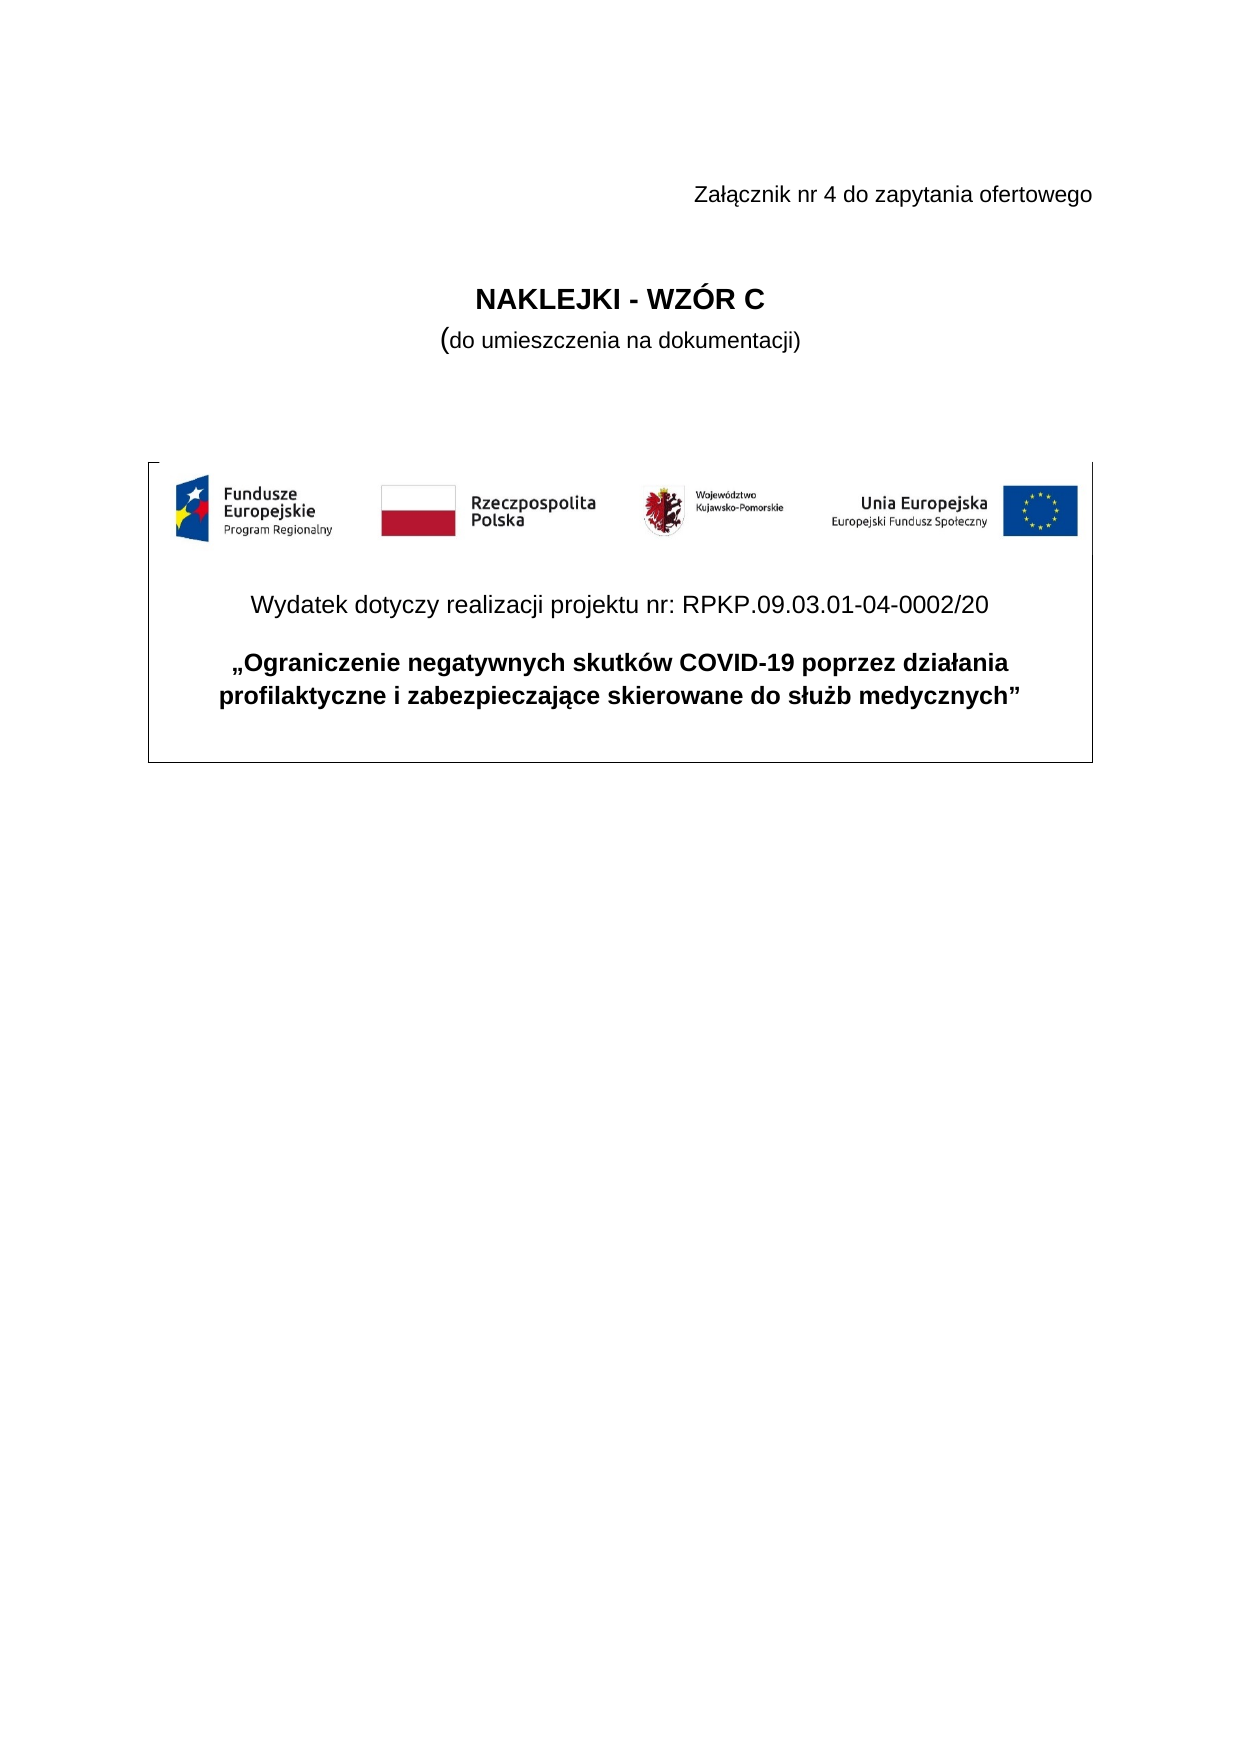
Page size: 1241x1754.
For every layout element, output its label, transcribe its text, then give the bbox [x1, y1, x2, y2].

text Załącznik nr 4 do zapytania ofertowego [148, 181, 1093, 207]
picture [159, 462, 1093, 555]
table_header Wydatek dotyczy realizacji projektu nr: RPKP.09.03.01-04-0002/20 „Ograniczenie negatywnych skutków COVID-19 poprzez działania profilaktyczne i zabezpieczające skierowane do służb medycznych” [149, 463, 1092, 762]
text NAKLEJKI - WZÓR C [148, 282, 1093, 316]
text (do umieszczenia na dokumentacji) [148, 321, 1093, 354]
